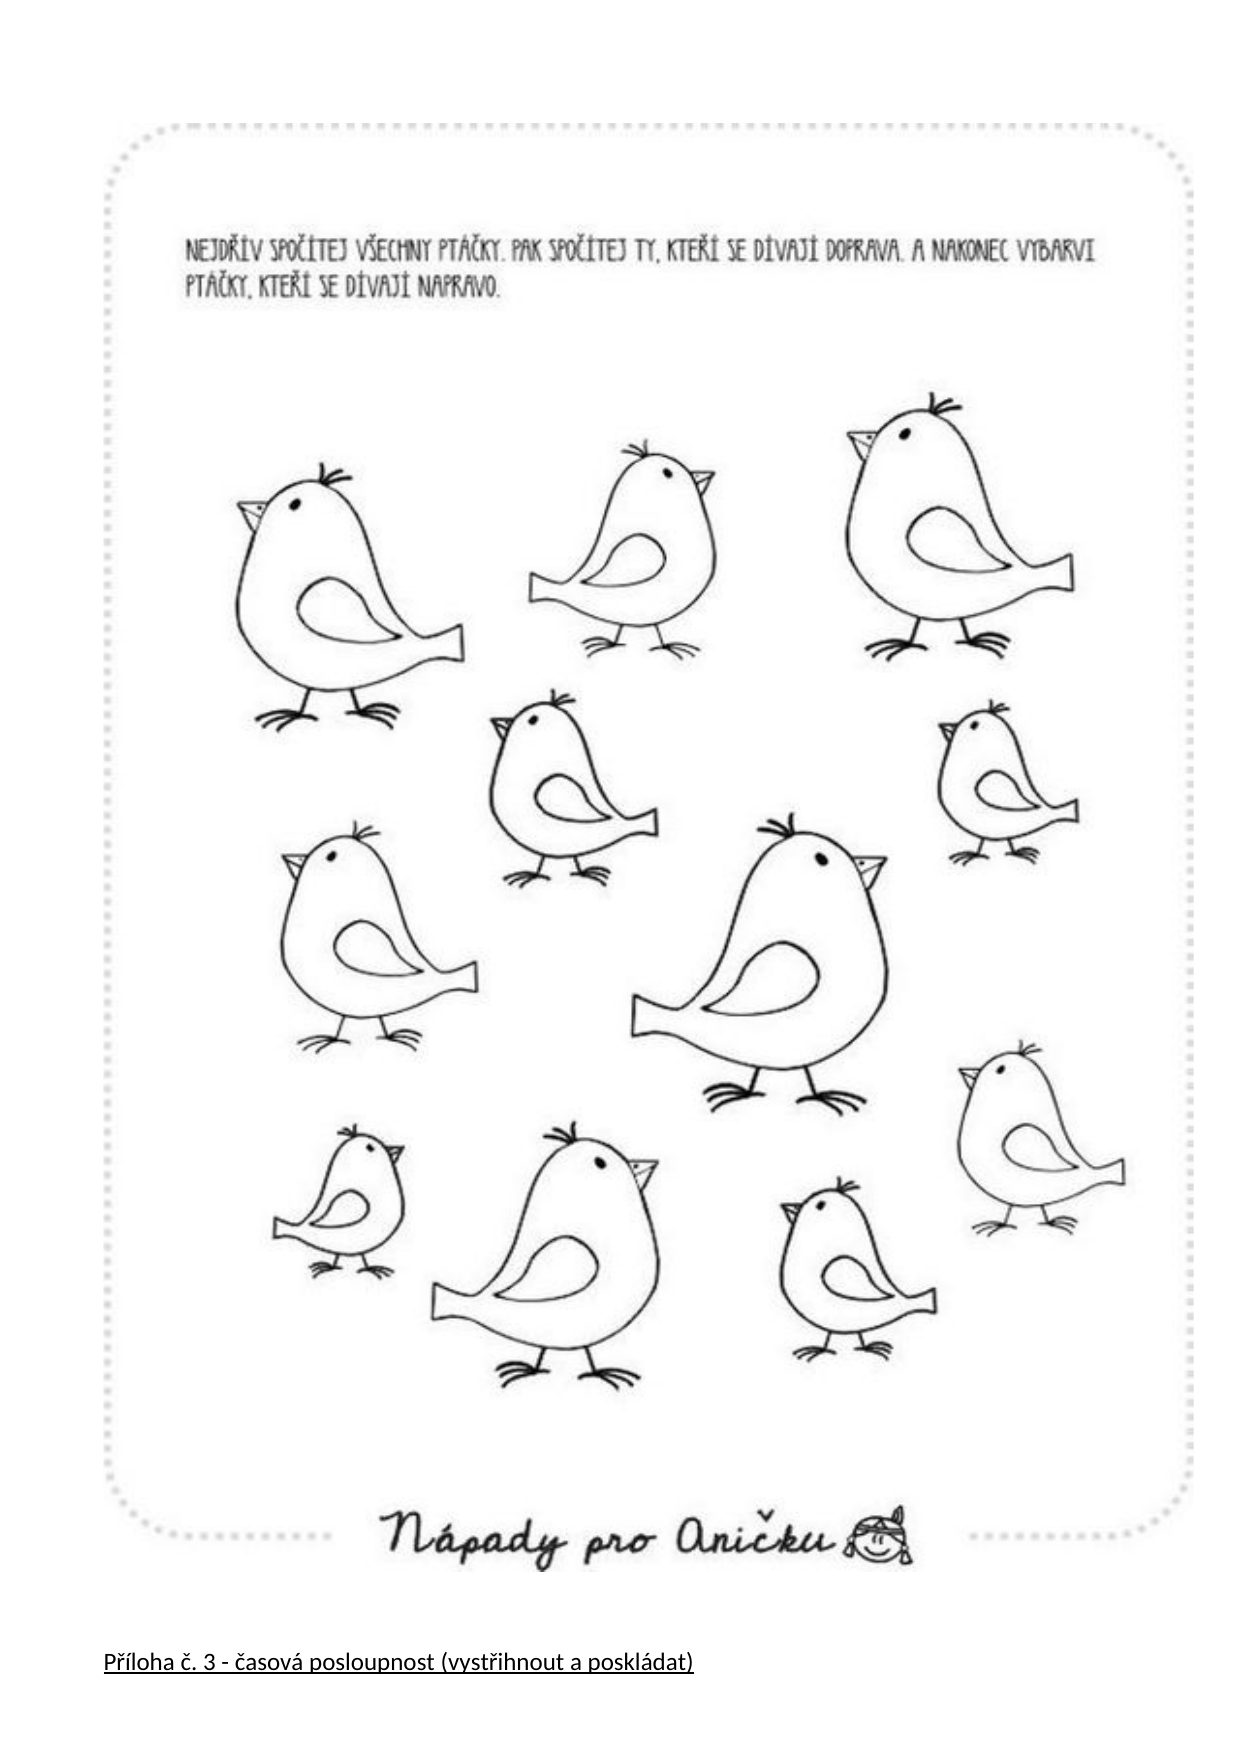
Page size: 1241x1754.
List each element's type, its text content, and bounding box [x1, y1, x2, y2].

text Příloha č. 3 - časová posloupnost (vystřihnout a poskládat) [103, 1646, 1166, 1677]
picture [103, 123, 1194, 1572]
